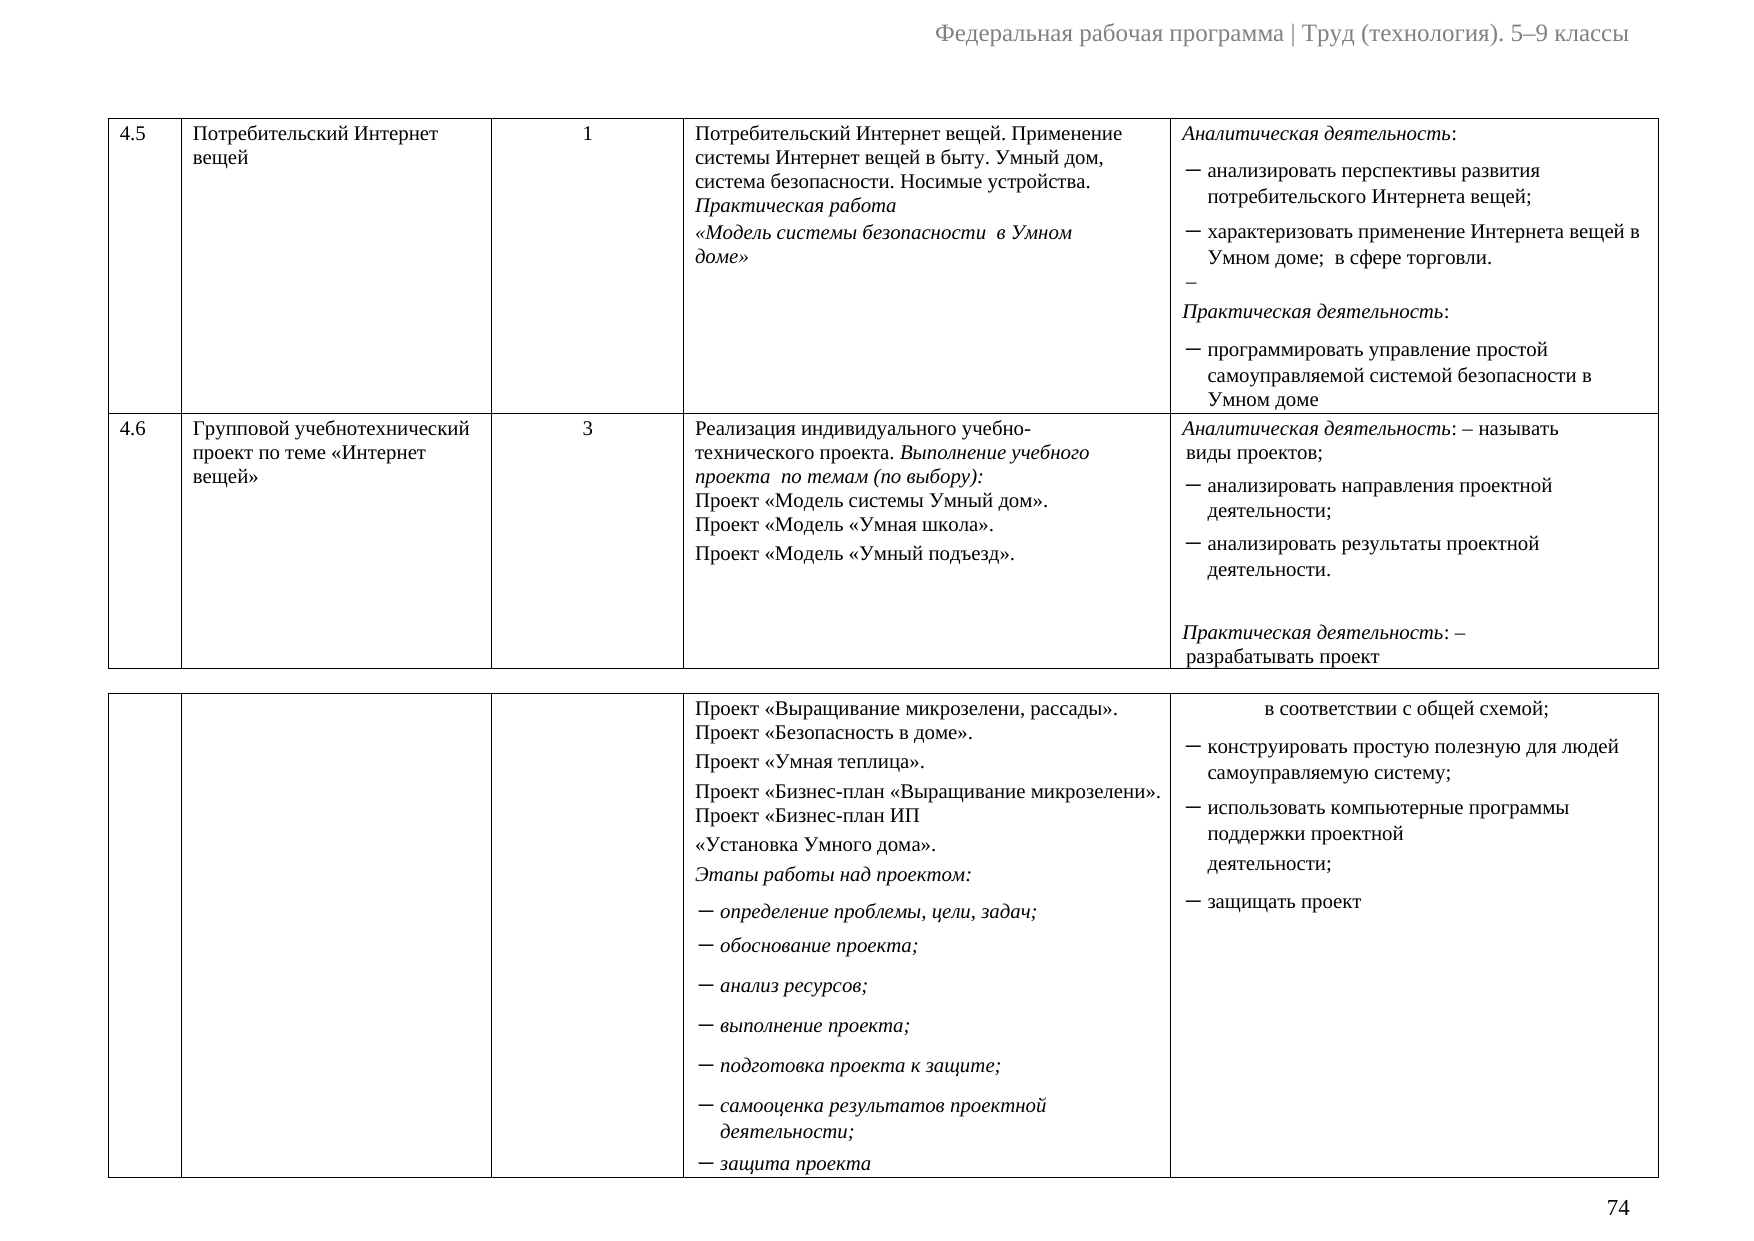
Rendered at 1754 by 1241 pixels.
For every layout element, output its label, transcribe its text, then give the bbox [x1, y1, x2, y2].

table_cell Аналитическая деятельность: анализировать перспективы развития потребительского Интернета вещей; характеризовать применение Интернета вещей в Умном доме; в сфере торговли. – Практическая деятельность: программировать управление простой самоуправляемой системой безопасности в Умном доме [1171, 119, 1658, 413]
table_cell Потребительский Интернет вещей [182, 119, 491, 413]
table_cell 4.6 [109, 414, 181, 668]
table_cell 3 [492, 414, 683, 668]
table_cell Реализация индивидуального учебно-технического проекта. Выполнение учебного проекта по темам (по выбору): Проект «Модель системы Умный дом». Проект «Модель «Умная школа». Проект «Модель «Умный подъезд». [684, 414, 1170, 668]
table_header [492, 694, 683, 1177]
table_header в соответствии с общей схемой; конструировать простую полезную для людей самоуправляемую систему; использовать компьютерные программы поддержки проектной деятельности; защищать проект [1171, 694, 1658, 1177]
table_cell 1 [492, 119, 683, 413]
table_cell Потребительский Интернет вещей. Применение системы Интернет вещей в быту. Умный дом, система безопасности. Носимые устройства. Практическая работа «Модель системы безопасности в Умном доме» [684, 119, 1170, 413]
table_cell Групповой учебнотехнический проект по теме «Интернет вещей» [182, 414, 491, 668]
table_header [182, 694, 491, 1177]
table_header Проект «Выращивание микрозелени, рассады». Проект «Безопасность в доме». Проект «Умная теплица». Проект «Бизнес-план «Выращивание микрозелени». Проект «Бизнес-план ИП «Установка Умного дома». Этапы работы над проектом: определение проблемы, цели, задач; обоснование проекта; анализ ресурсов; выполнение проекта; подготовка проекта к защите; самооценка результатов проектной деятельности; защита проекта [684, 694, 1170, 1177]
table_cell 4.5 [109, 119, 181, 413]
table_header [109, 694, 181, 1177]
table_cell Аналитическая деятельность: – называть виды проектов; анализировать направления проектной деятельности; анализировать результаты проектной деятельности. Практическая деятельность: – разрабатывать проект [1171, 414, 1658, 668]
